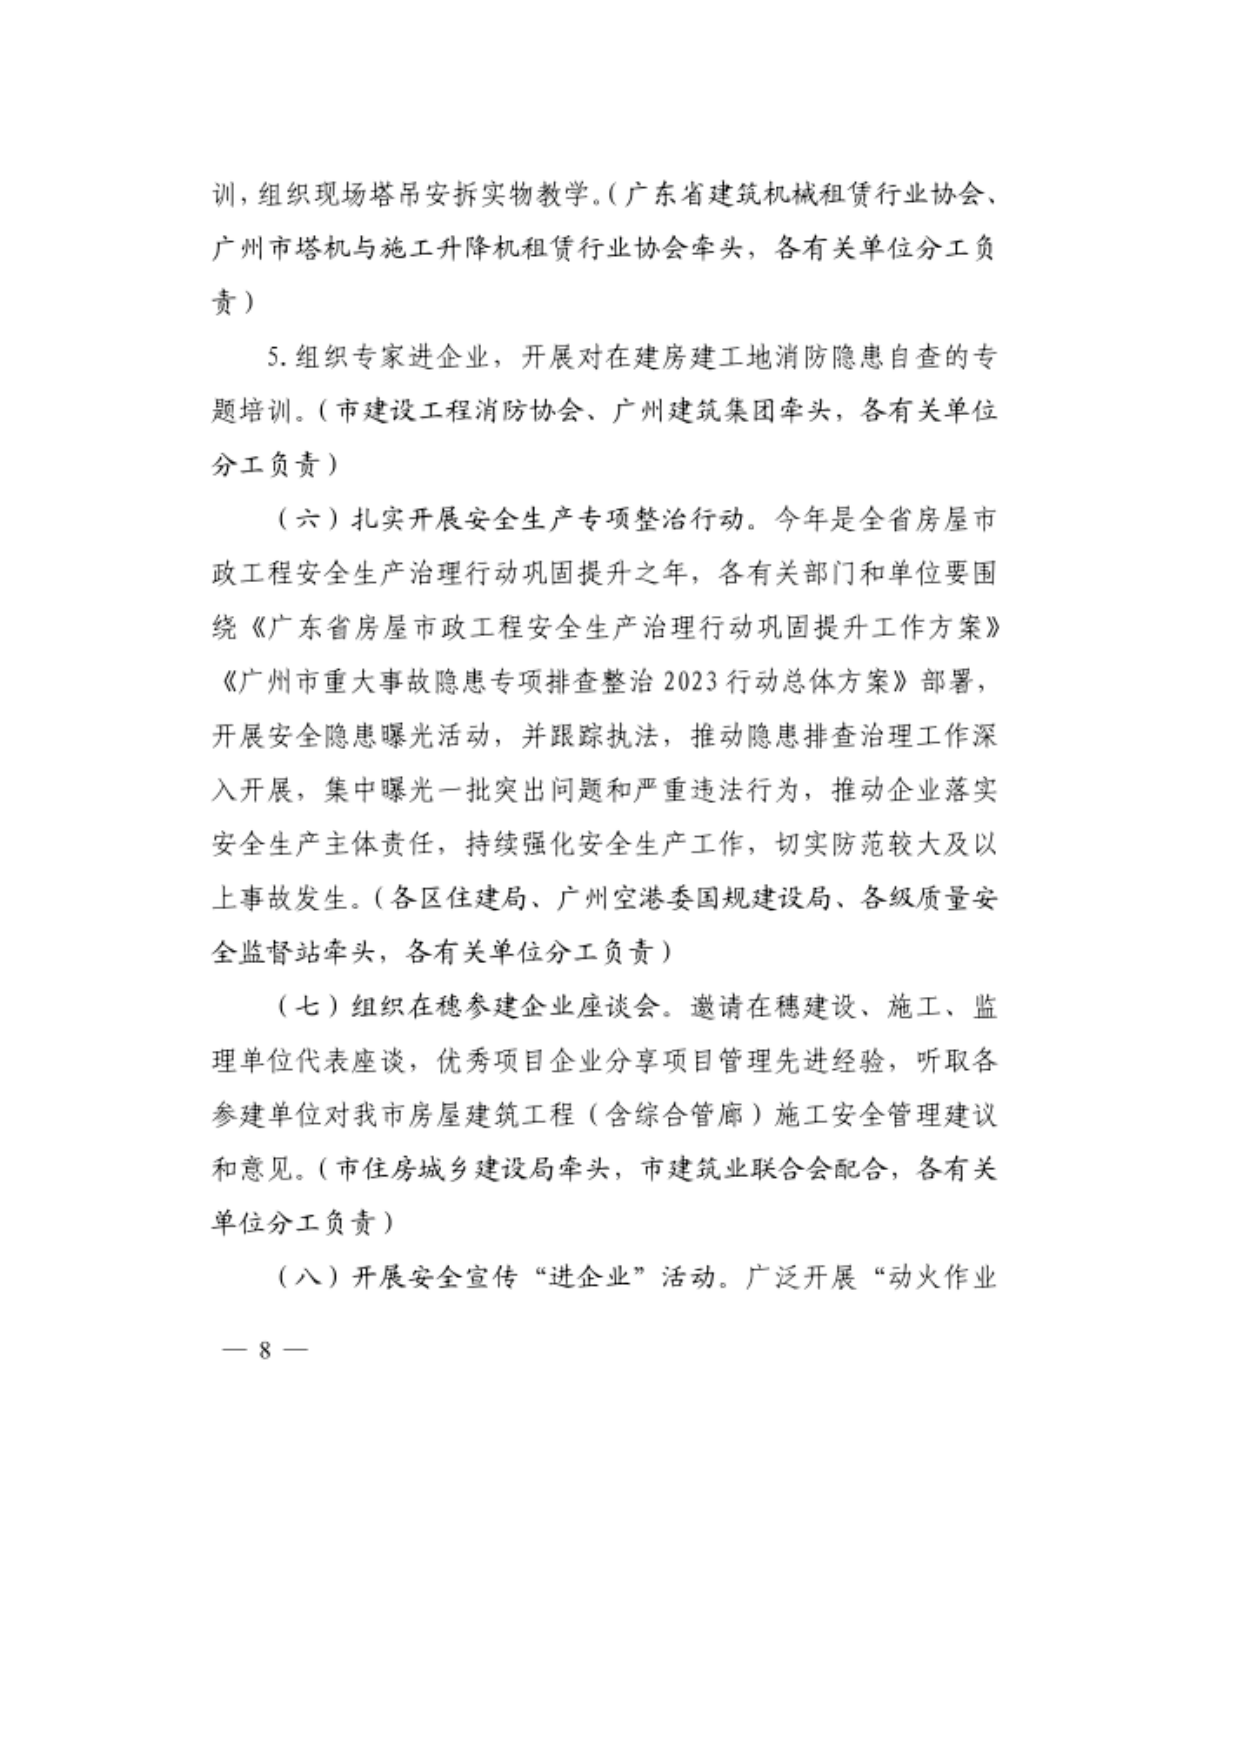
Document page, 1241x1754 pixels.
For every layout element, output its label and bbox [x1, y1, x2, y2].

picture [187, 162, 1022, 1377]
